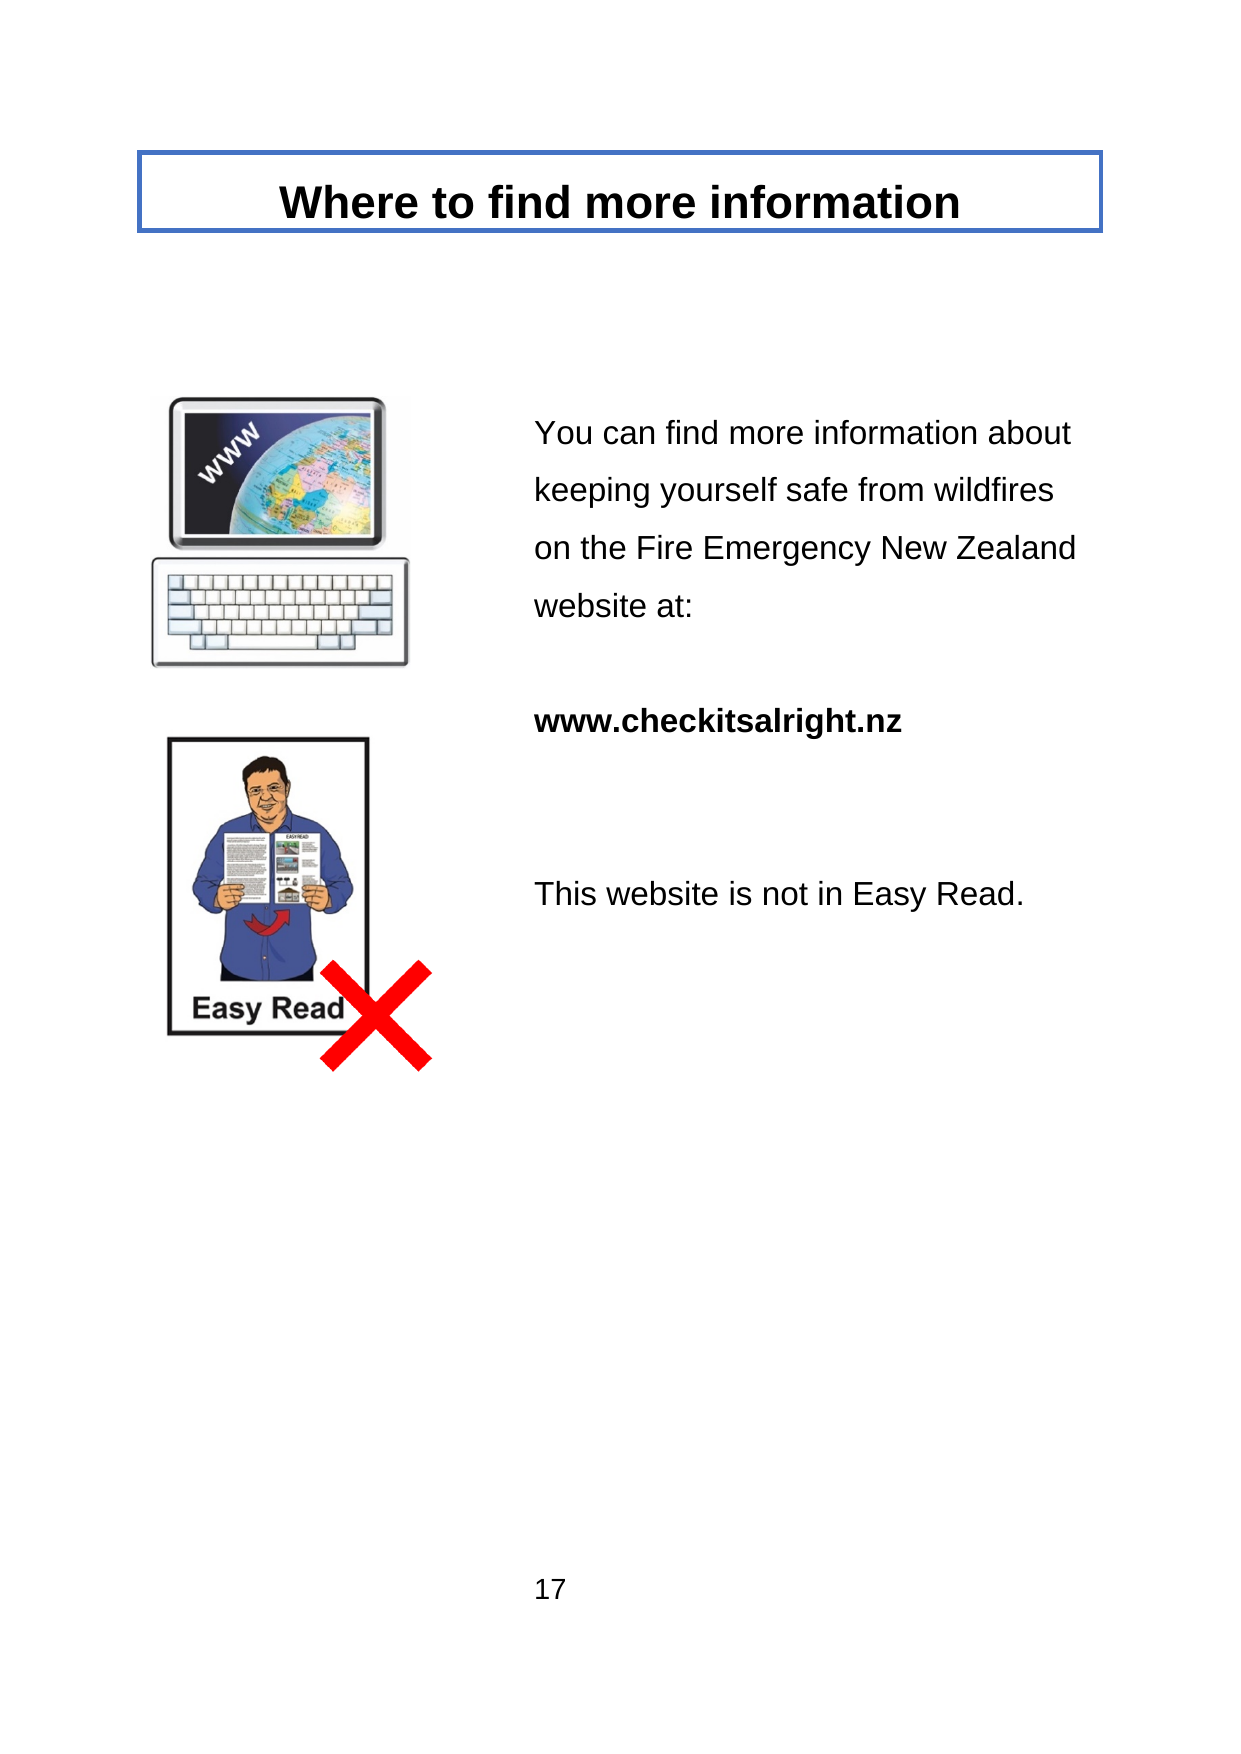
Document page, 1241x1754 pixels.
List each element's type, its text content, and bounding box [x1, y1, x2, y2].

picture [150, 715, 446, 1094]
picture [150, 396, 411, 669]
text www.checkitsalright.nz [534, 701, 1090, 739]
subtitle Where to find more information [142, 155, 1099, 228]
text This website is not in Easy Read. [534, 874, 1090, 912]
text You can find more information about keeping yourself safe from wildfires on the Fire Emergency New Zealand website at: [534, 413, 1090, 624]
